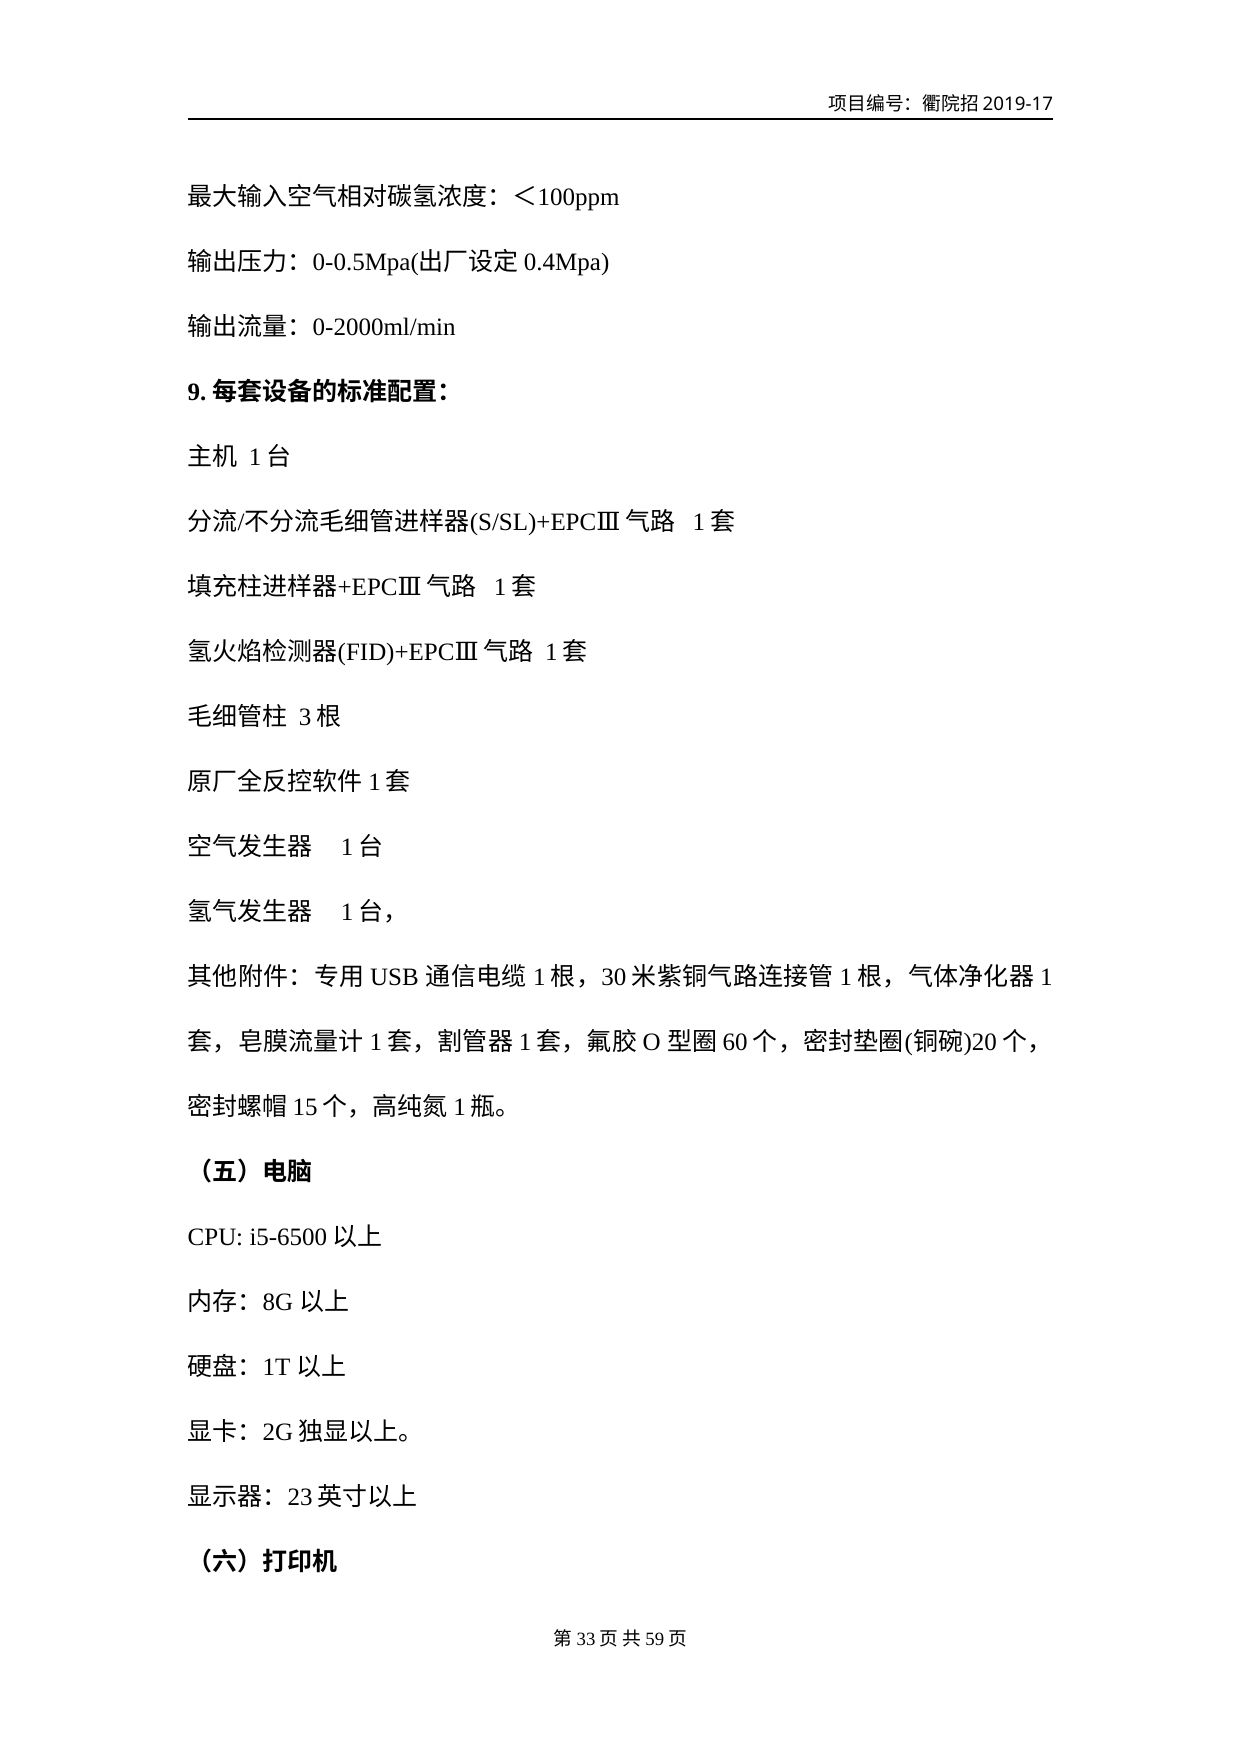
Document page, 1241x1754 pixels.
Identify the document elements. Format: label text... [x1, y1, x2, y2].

text 氢火焰检测器(FID)+EPCⅢ气路 1套 [187, 617, 1053, 682]
text 显示器：23英寸以上 [187, 1462, 1053, 1527]
text 显卡：2G独显以上。 [187, 1397, 1053, 1462]
text 分流/不分流毛细管进样器(S/SL)+EPCⅢ气路 1套 [187, 487, 1053, 552]
text 填充柱进样器+EPCⅢ气路 1套 [187, 552, 1053, 617]
text 最大输入空气相对碳氢浓度：＜100ppm [187, 162, 1053, 227]
text （五）电脑 [187, 1137, 1053, 1202]
text 其他附件：专用USB 通信电缆 1根，30米紫铜气路连接管1根，气体净化器1套，皂膜流量计1套，割管器1套，氟胶O 型圈60个，密封垫圈(铜碗)20个，密封螺帽15个，高纯氮 1瓶。 [187, 942, 1053, 1137]
text 毛细管柱 3根 [187, 682, 1053, 747]
text 输出压力：0-0.5Mpa(出厂设定0.4Mpa) [187, 227, 1053, 292]
text （六）打印机 [187, 1527, 1053, 1592]
text 空气发生器 1台 [187, 812, 1053, 877]
text CPU: i5-6500以上 [187, 1202, 1053, 1267]
text 内存：8G 以上 [187, 1267, 1053, 1332]
text 输出流量：0-2000ml/min [187, 292, 1053, 357]
text 氢气发生器 1台， [187, 877, 1053, 942]
text 硬盘：1T 以上 [187, 1332, 1053, 1397]
text 9. 每套设备的标准配置： [187, 357, 1053, 422]
text 原厂全反控软件 1套 [187, 747, 1053, 812]
text 主机 1台 [187, 422, 1053, 487]
